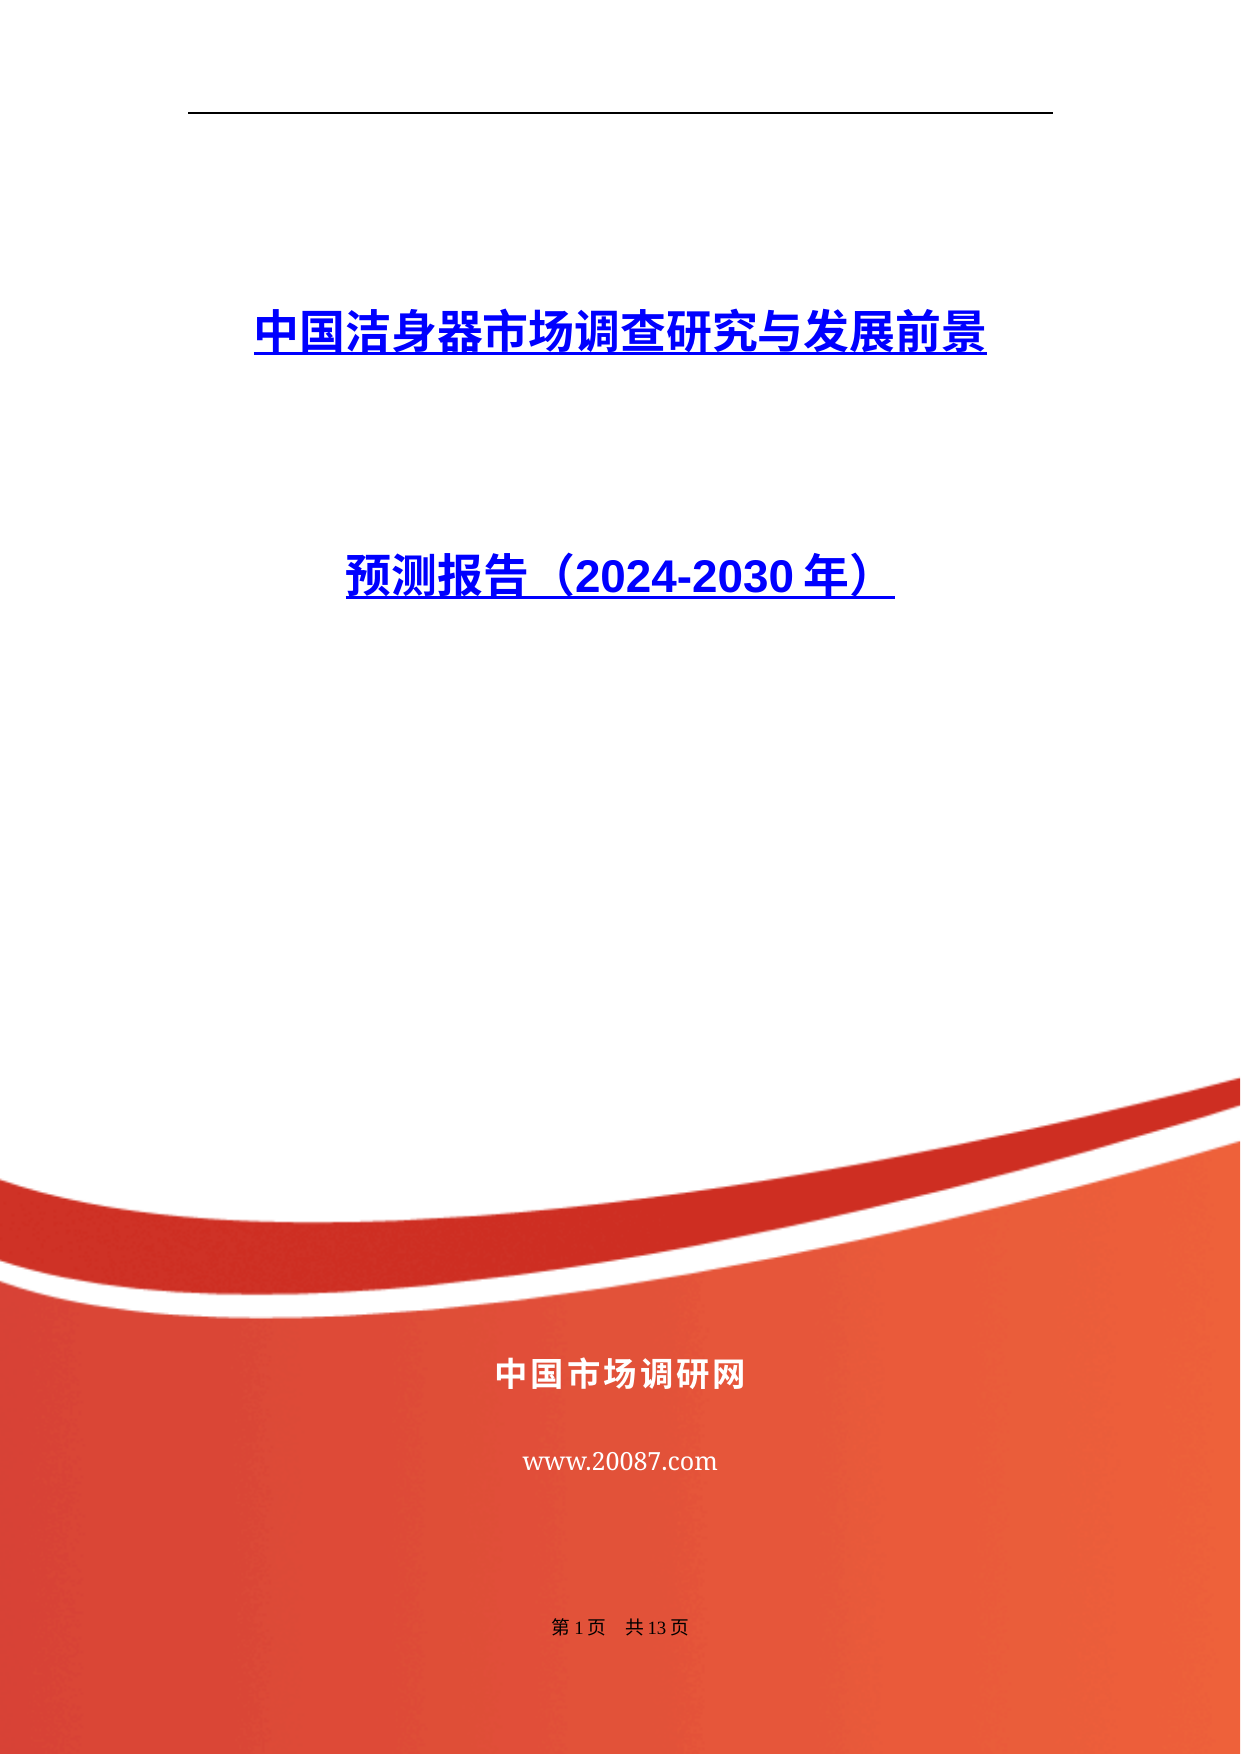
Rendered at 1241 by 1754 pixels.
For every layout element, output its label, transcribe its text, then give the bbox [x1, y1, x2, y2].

subtitle 中国市场调研网 [187, 1339, 1053, 1404]
table_header 中国洁身器市场调查研究与发展前景预测报告（2024-2030年） [188, 207, 1053, 773]
text www.20087.com [187, 1428, 1053, 1493]
picture [0, 1006, 1241, 1754]
